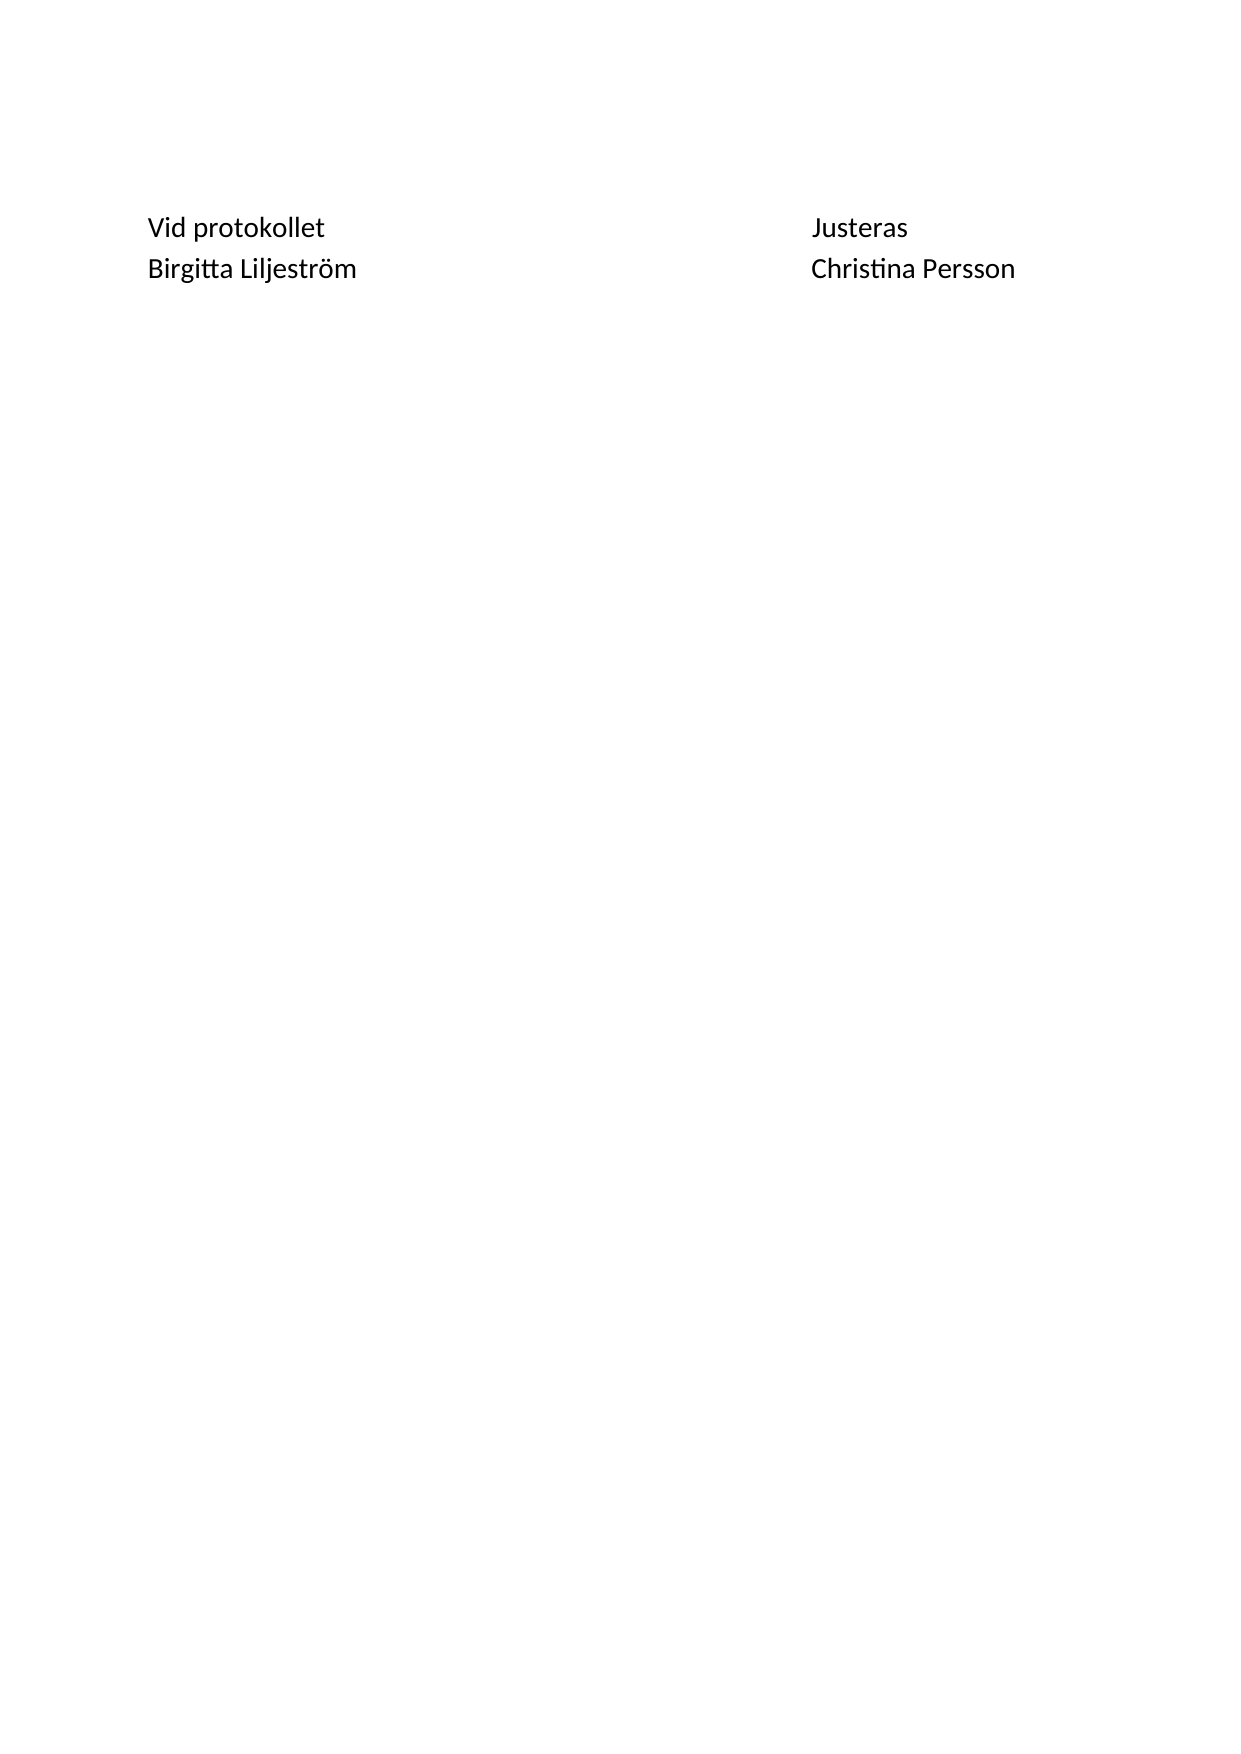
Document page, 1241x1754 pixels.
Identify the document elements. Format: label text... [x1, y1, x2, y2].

text Vid protokollet Justeras Birgitta Liljeström Christina Persson [148, 209, 1093, 286]
